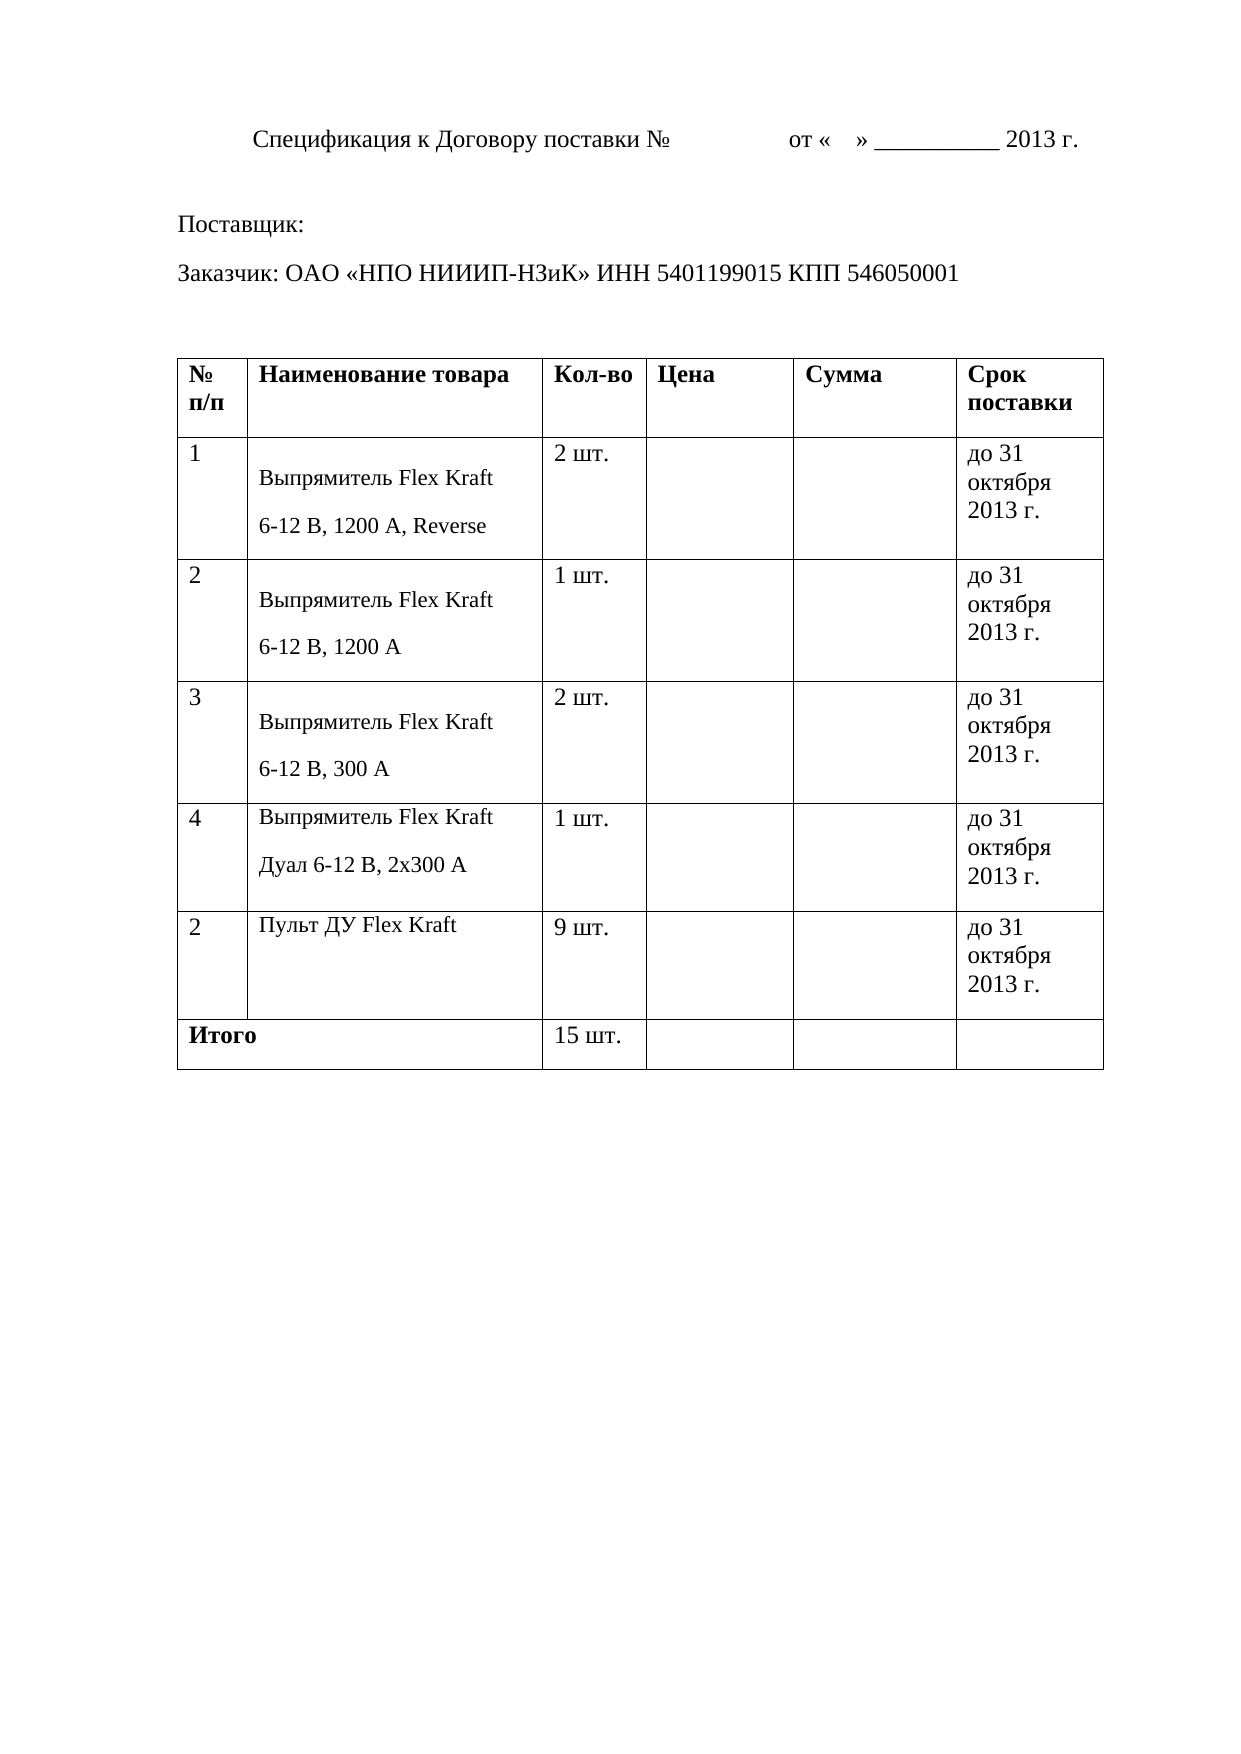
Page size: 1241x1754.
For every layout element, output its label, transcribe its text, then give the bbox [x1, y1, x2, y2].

table_cell [794, 804, 956, 911]
table_cell 1 шт. [543, 804, 646, 911]
table_cell 2 шт. [543, 438, 646, 559]
table_cell 9 шт. [543, 912, 646, 1019]
table_cell до 31 октября 2013 г. [957, 438, 1103, 559]
table_cell Выпрямитель Flex Kraft 6-12 В, 1200 А, Reverse [248, 438, 542, 559]
table_cell Выпрямитель Flex Kraft Дуал 6-12 В, 2х300 А [248, 804, 542, 911]
table_cell [647, 682, 793, 802]
table_cell 2 шт. [543, 682, 646, 802]
table_cell [647, 438, 793, 559]
table_cell Итого [178, 1020, 542, 1069]
table_cell 1 шт. [543, 560, 646, 681]
table_cell [794, 1020, 956, 1069]
table_header Кол-во [543, 359, 646, 437]
table_cell 2 [178, 560, 247, 681]
table_header Цена [647, 359, 793, 437]
table_cell 3 [178, 682, 247, 802]
table_cell [794, 438, 956, 559]
table_cell 15 шт. [543, 1020, 646, 1069]
table_cell 1 [178, 438, 247, 559]
text Поставщик: [177, 209, 1152, 238]
table_cell [647, 560, 793, 681]
table_cell [647, 1020, 793, 1069]
table_cell до 31 октября 2013 г. [957, 804, 1103, 911]
table_cell [794, 912, 956, 1019]
list Спецификация к Договору поставки № от « » __________ 2013 г. [252, 124, 1152, 153]
table_header Срок поставки [957, 359, 1103, 437]
table_cell Выпрямитель Flex Kraft 6-12 В, 1200 А [248, 560, 542, 681]
table_cell 4 [178, 804, 247, 911]
table_cell до 31 октября 2013 г. [957, 560, 1103, 681]
table_cell [957, 1020, 1103, 1069]
table_header № п/п [178, 359, 247, 437]
table_cell [794, 682, 956, 802]
table_header Сумма [794, 359, 956, 437]
table_cell [794, 560, 956, 681]
text Заказчик: ОАО «НПО НИИИП-НЗиК» ИНН 5401199015 КПП 546050001 [177, 258, 1152, 287]
table_cell [647, 804, 793, 911]
table_cell Пульт ДУ Flex Kraft [248, 912, 542, 1019]
table_cell Выпрямитель Flex Kraft 6-12 В, 300 А [248, 682, 542, 802]
table_cell 2 [178, 912, 247, 1019]
table_header Наименование товара [248, 359, 542, 437]
table_cell [647, 912, 793, 1019]
table_cell до 31 октября 2013 г. [957, 912, 1103, 1019]
table_cell до 31 октября 2013 г. [957, 682, 1103, 802]
